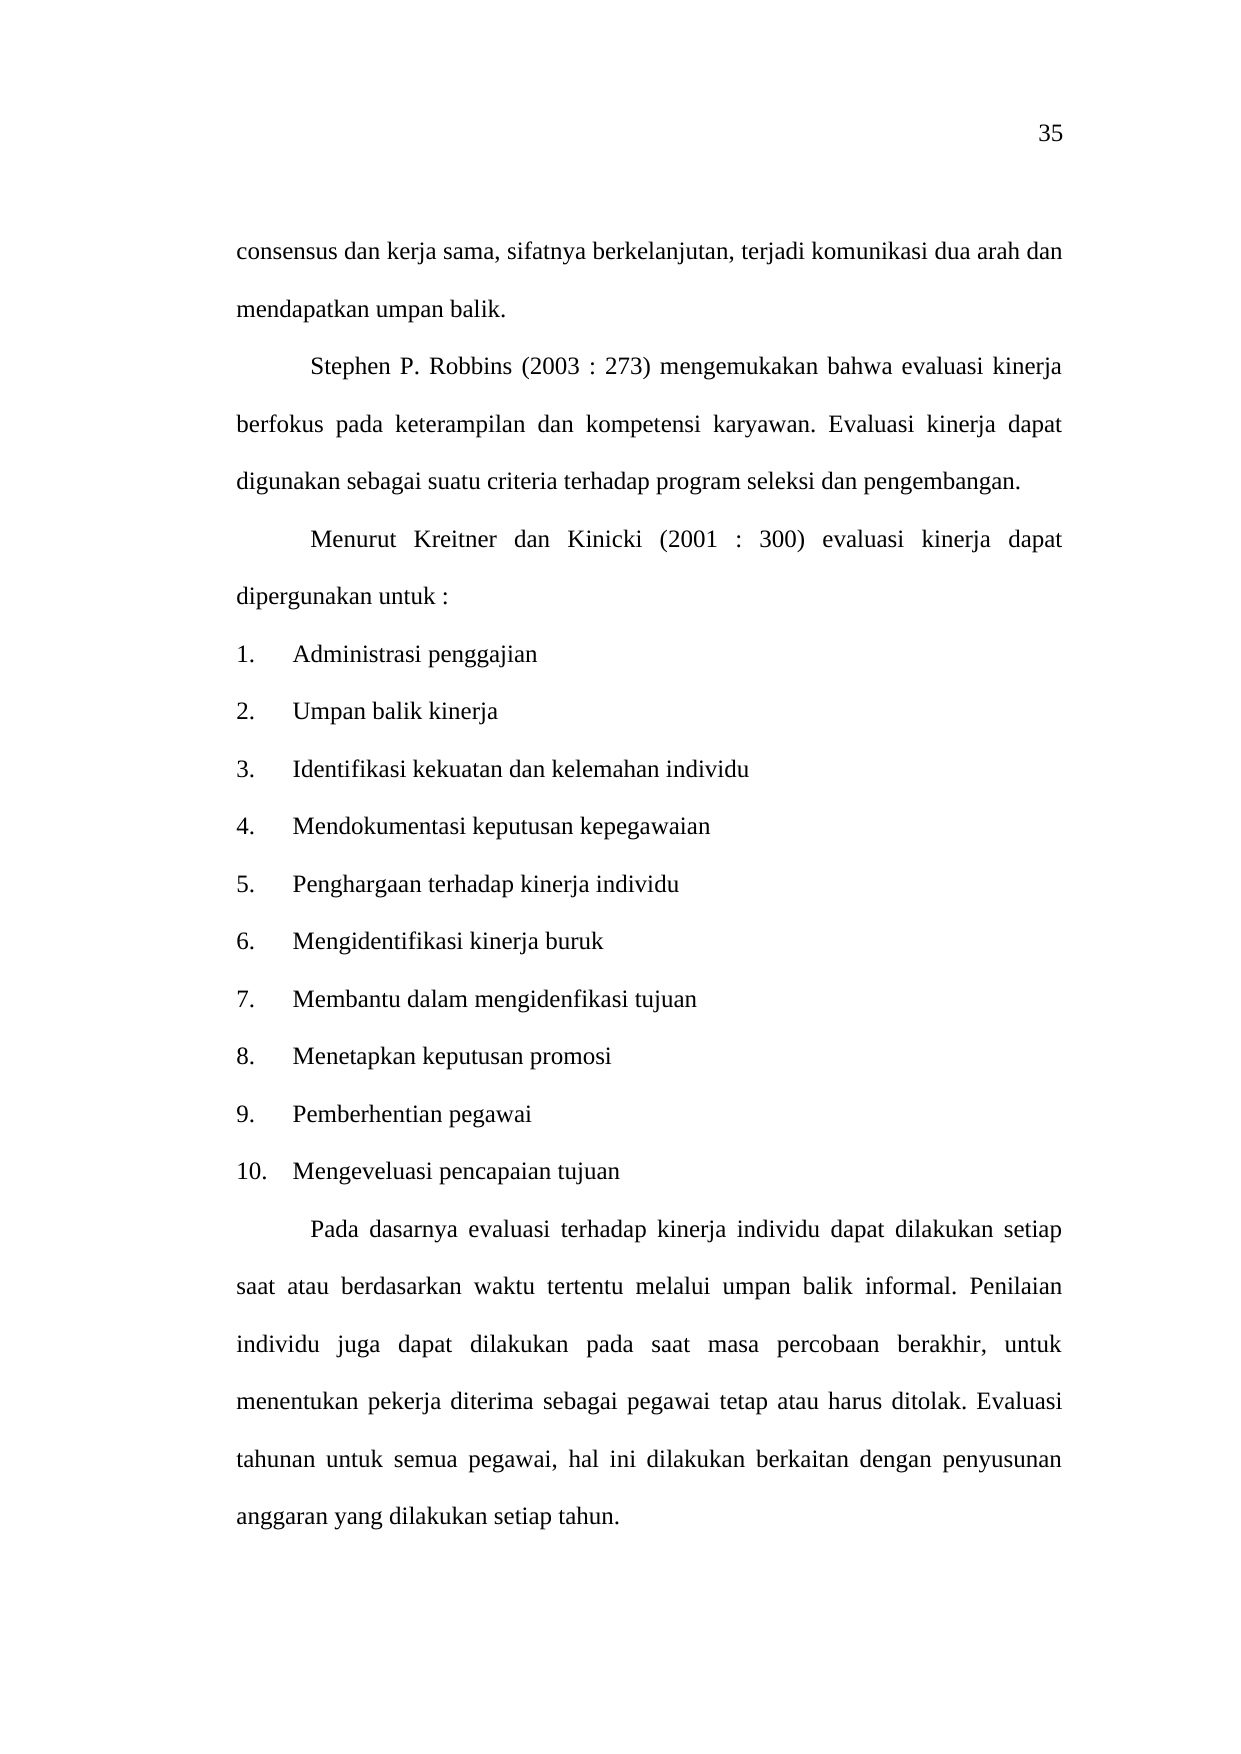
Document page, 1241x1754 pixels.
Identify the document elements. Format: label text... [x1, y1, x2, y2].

list Membantu dalam mengidenfikasi tujuan [236, 984, 1063, 1012]
list Mengidentifikasi kinerja buruk [236, 926, 1063, 955]
list Umpan balik kinerja [236, 696, 1063, 725]
text Menurut Kreitner dan Kinicki (2001 : 300) evaluasi kinerja dapat dipergunakan untuk : [236, 524, 1063, 610]
list Mendokumentasi keputusan kepegawaian [236, 811, 1063, 840]
text Pada dasarnya evaluasi terhadap kinerja individu dapat dilakukan setiap saat atau berdasarkan waktu tertentu melalui umpan balik informal. Penilaian individu juga dapat dilakukan pada saat masa percobaan berakhir, untuk menentukan pekerja diterima sebagai pegawai tetap atau harus ditolak. Evaluasi tahunan untuk semua pegawai, hal ini dilakukan berkaitan dengan penyusunan anggaran yang dilakukan setiap tahun. [236, 1214, 1063, 1530]
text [236, 236, 1063, 322]
list Penghargaan terhadap kinerja individu [236, 869, 1063, 897]
list Pemberhentian pegawai [236, 1099, 1063, 1127]
list Mengeveluasi pencapaian tujuan [236, 1156, 1063, 1185]
list Menetapkan keputusan promosi [236, 1041, 1063, 1070]
list Administrasi penggajian [236, 639, 1063, 667]
text Stephen P. Robbins (2003 : 273) mengemukakan bahwa evaluasi kinerja berfokus pada keterampilan dan kompetensi karyawan. Evaluasi kinerja dapat digunakan sebagai suatu criteria terhadap program seleksi dan pengembangan. [236, 351, 1063, 495]
list Identifikasi kekuatan dan kelemahan individu [236, 754, 1063, 782]
